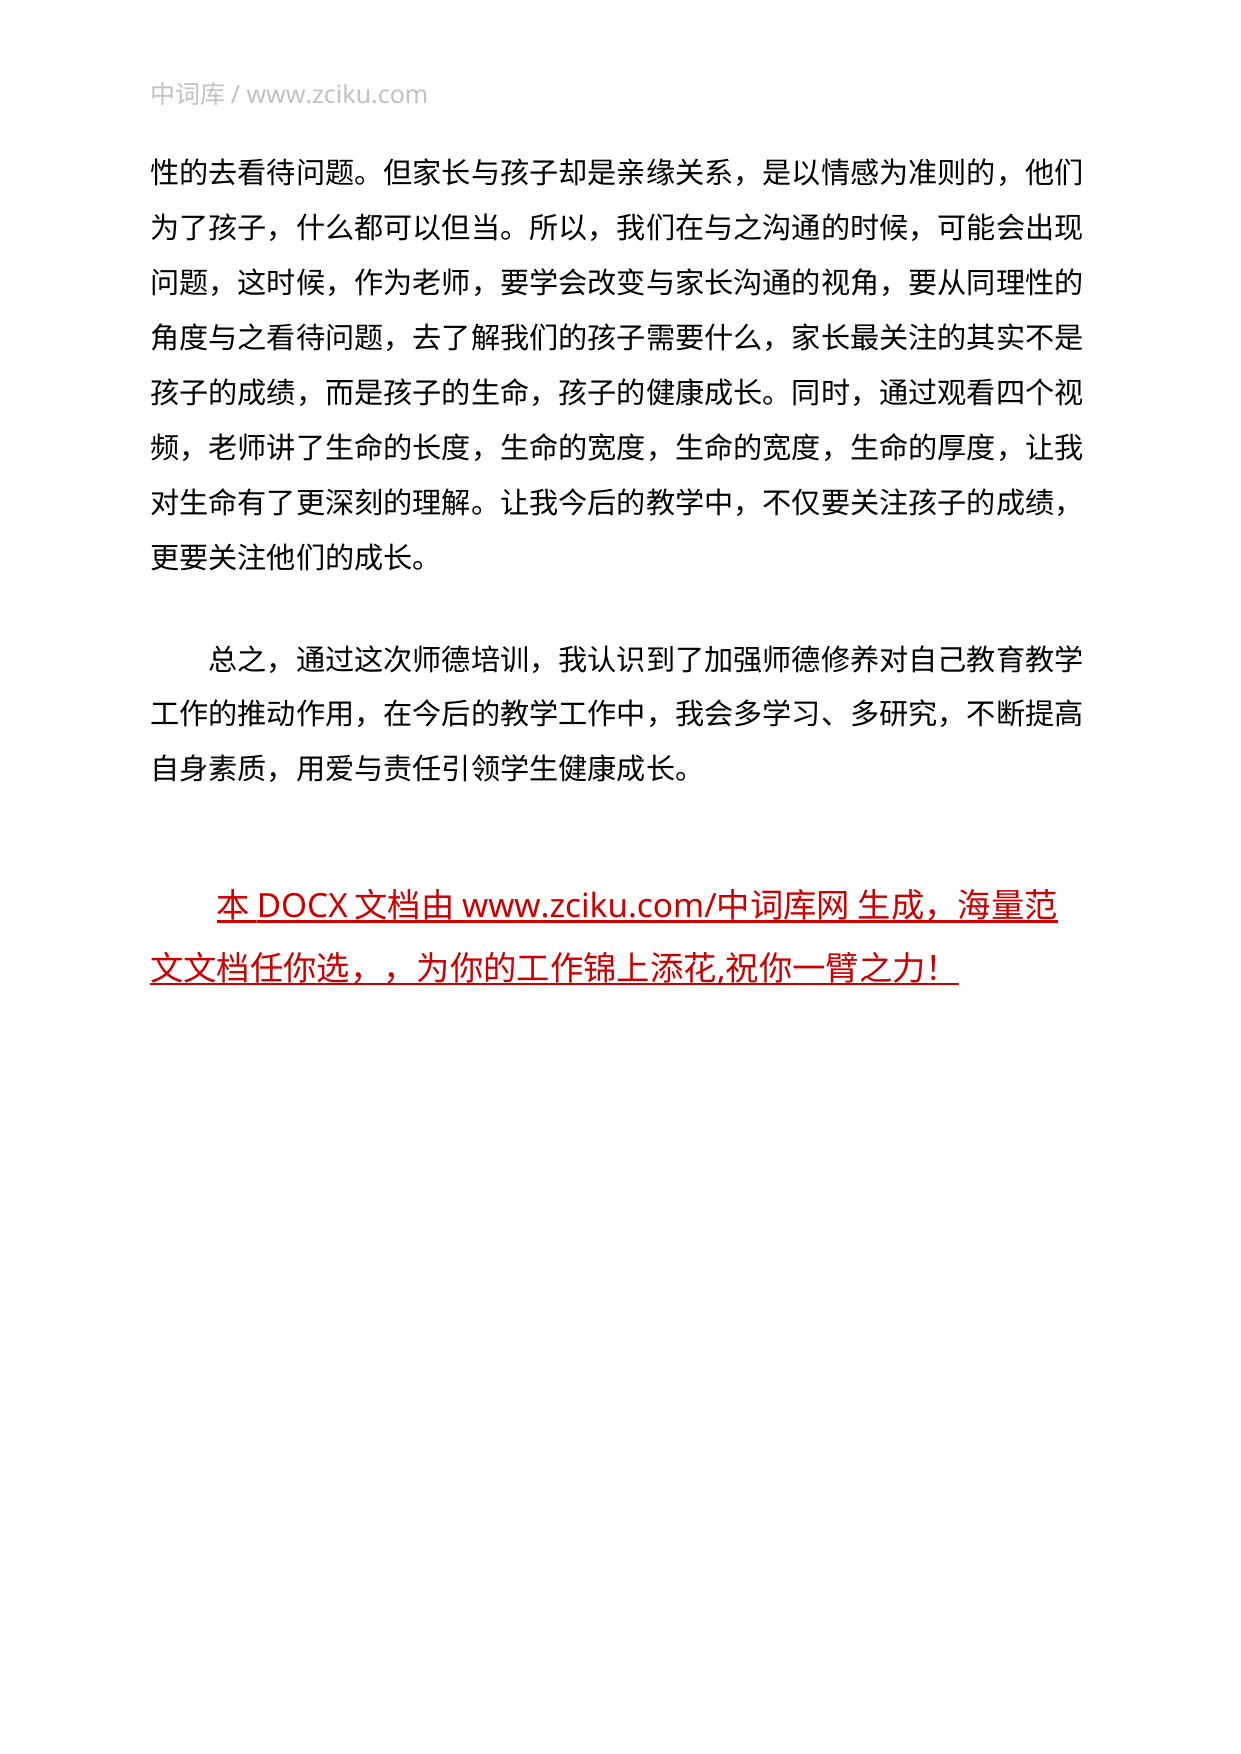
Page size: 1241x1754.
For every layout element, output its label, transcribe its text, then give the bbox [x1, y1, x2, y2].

text 本DOCX文档由 www.zciku.com/中词库网 生成，海量范文文档任你选，，为你的工作锦上添花,祝你一臂之力！ [150, 879, 1090, 990]
text 总之，通过这次师德培训，我认识到了加强师德修养对自己教育教学工作的推动作用，在今后的教学工作中，我会多学习、多研究，不断提高自身素质，用爱与责任引领学生健康成长。 [150, 636, 1090, 788]
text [150, 150, 1090, 577]
